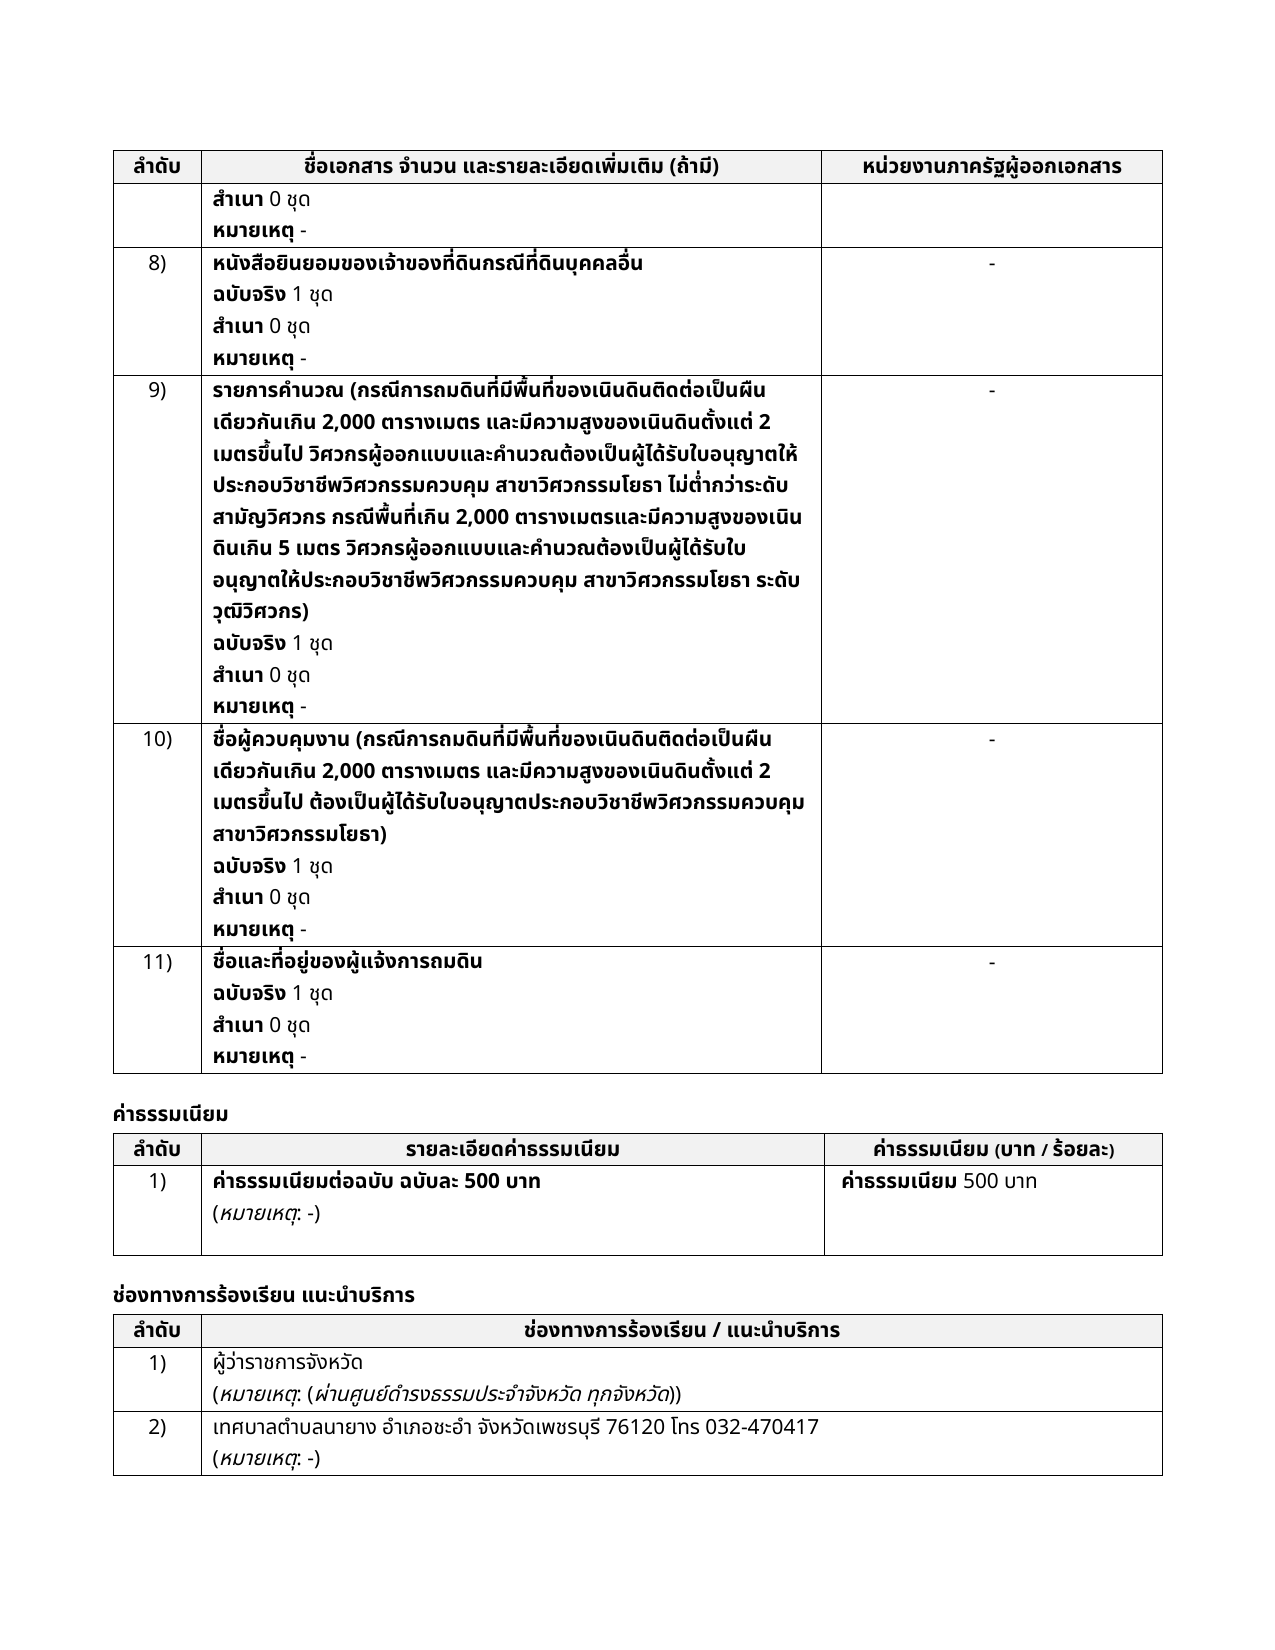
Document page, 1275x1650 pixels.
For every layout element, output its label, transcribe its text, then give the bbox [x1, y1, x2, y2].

table_cell 7) [114, 184, 201, 247]
table_header รายละเอียดค่าธรรมเนียม [202, 1134, 824, 1165]
table_cell ชื่อผู้ควบคุมงาน (กรณีการถมดินที่มีพื้นที่ของเนินดินติดต่อเป็นผืนเดียวกันเกิน 2,000 ตารางเมตร และมีความสูงของเนินดินตั้งแต่ 2 เมตรขึ้นไป ต้องเป็นผู้ได้รับใบอนุญาตประกอบวิชาชีพวิศวกรรมควบคุม สาขาวิศวกรรมโยธา) ฉบับจริง 1 ชุด สำเนา 0 ชุด - [202, 724, 821, 946]
table_cell - [822, 184, 1162, 247]
table_cell ค่าธรรมเนียมต่อฉบับ ฉบับละ 500 บาท (หมายเหตุ: -) [202, 1166, 824, 1254]
table_cell - [822, 376, 1162, 723]
table_cell 11) [114, 947, 201, 1073]
table_header ลำดับ [114, 1315, 201, 1347]
table_cell 10) [114, 724, 201, 946]
table_cell - [822, 248, 1162, 374]
table_cell 1) [114, 1348, 201, 1411]
table_cell ค่าธรรมเนียม 500 บาท [825, 1166, 1162, 1254]
table_cell ชื่อและที่อยู่ของผู้แจ้งการถมดิน ฉบับจริง 1 ชุด สำเนา 0 ชุด - [202, 947, 821, 1073]
table_header ค่าธรรมเนียม (บาท / ร้อยละ) [825, 1134, 1162, 1165]
table_cell 2) [114, 1412, 201, 1475]
table_cell เทศบาลตำบลนายาง อำเภอชะอำ จังหวัดเพชรบุรี 76120 โทร 032-470417 (หมายเหตุ: -) [202, 1412, 1162, 1475]
table_header ลำดับ [114, 151, 201, 183]
text ช่องทางการร้องเรียน แนะนำบริการ [112, 1280, 1162, 1311]
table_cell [202, 184, 821, 247]
table_cell - [822, 724, 1162, 946]
table_cell 1) [114, 1166, 201, 1254]
table_header ชื่อเอกสาร จำนวน และรายละเอียดเพิ่มเติม (ถ้ามี) [202, 151, 821, 183]
table_cell รายการคำนวณ (กรณีการถมดินที่มีพื้นที่ของเนินดินติดต่อเป็นผืนเดียวกันเกิน 2,000 ตารางเมตร และมีความสูงของเนินดินตั้งแต่ 2 เมตรขึ้นไป วิศวกรผู้ออกแบบและคำนวณต้องเป็นผู้ได้รับใบอนุญาตให้ประกอบวิชาชีพวิศวกรรมควบคุม สาขาวิศวกรรมโยธา ไม่ต่ำกว่าระดับสามัญวิศวกร กรณีพื้นที่เกิน 2,000 ตารางเมตรและมีความสูงของเนินดินเกิน 5 เมตร วิศวกรผู้ออกแบบและคำนวณต้องเป็นผู้ได้รับใบอนุญาตให้ประกอบวิชาชีพวิศวกรรมควบคุม สาขาวิศวกรรมโยธา ระดับวุฒิวิศวกร) ฉบับจริง 1 ชุด สำเนา 0 ชุด - [202, 376, 821, 723]
table_cell ผู้ว่าราชการจังหวัด (หมายเหตุ: (ผ่านศูนย์ดำรงธรรมประจำจังหวัด ทุกจังหวัด)) [202, 1348, 1162, 1411]
table_cell 9) [114, 376, 201, 723]
text ค่าธรรมเนียม [112, 1099, 1162, 1130]
table_cell หนังสือยินยอมของเจ้าของที่ดินกรณีที่ดินบุคคลอื่น ฉบับจริง 1 ชุด สำเนา 0 ชุด - [202, 248, 821, 374]
table_header หน่วยงานภาครัฐผู้ออกเอกสาร [822, 151, 1162, 183]
table_header ลำดับ [114, 1134, 201, 1165]
table_cell 8) [114, 248, 201, 374]
table_cell - [822, 947, 1162, 1073]
table_header ช่องทางการร้องเรียน / แนะนำบริการ [202, 1315, 1162, 1347]
